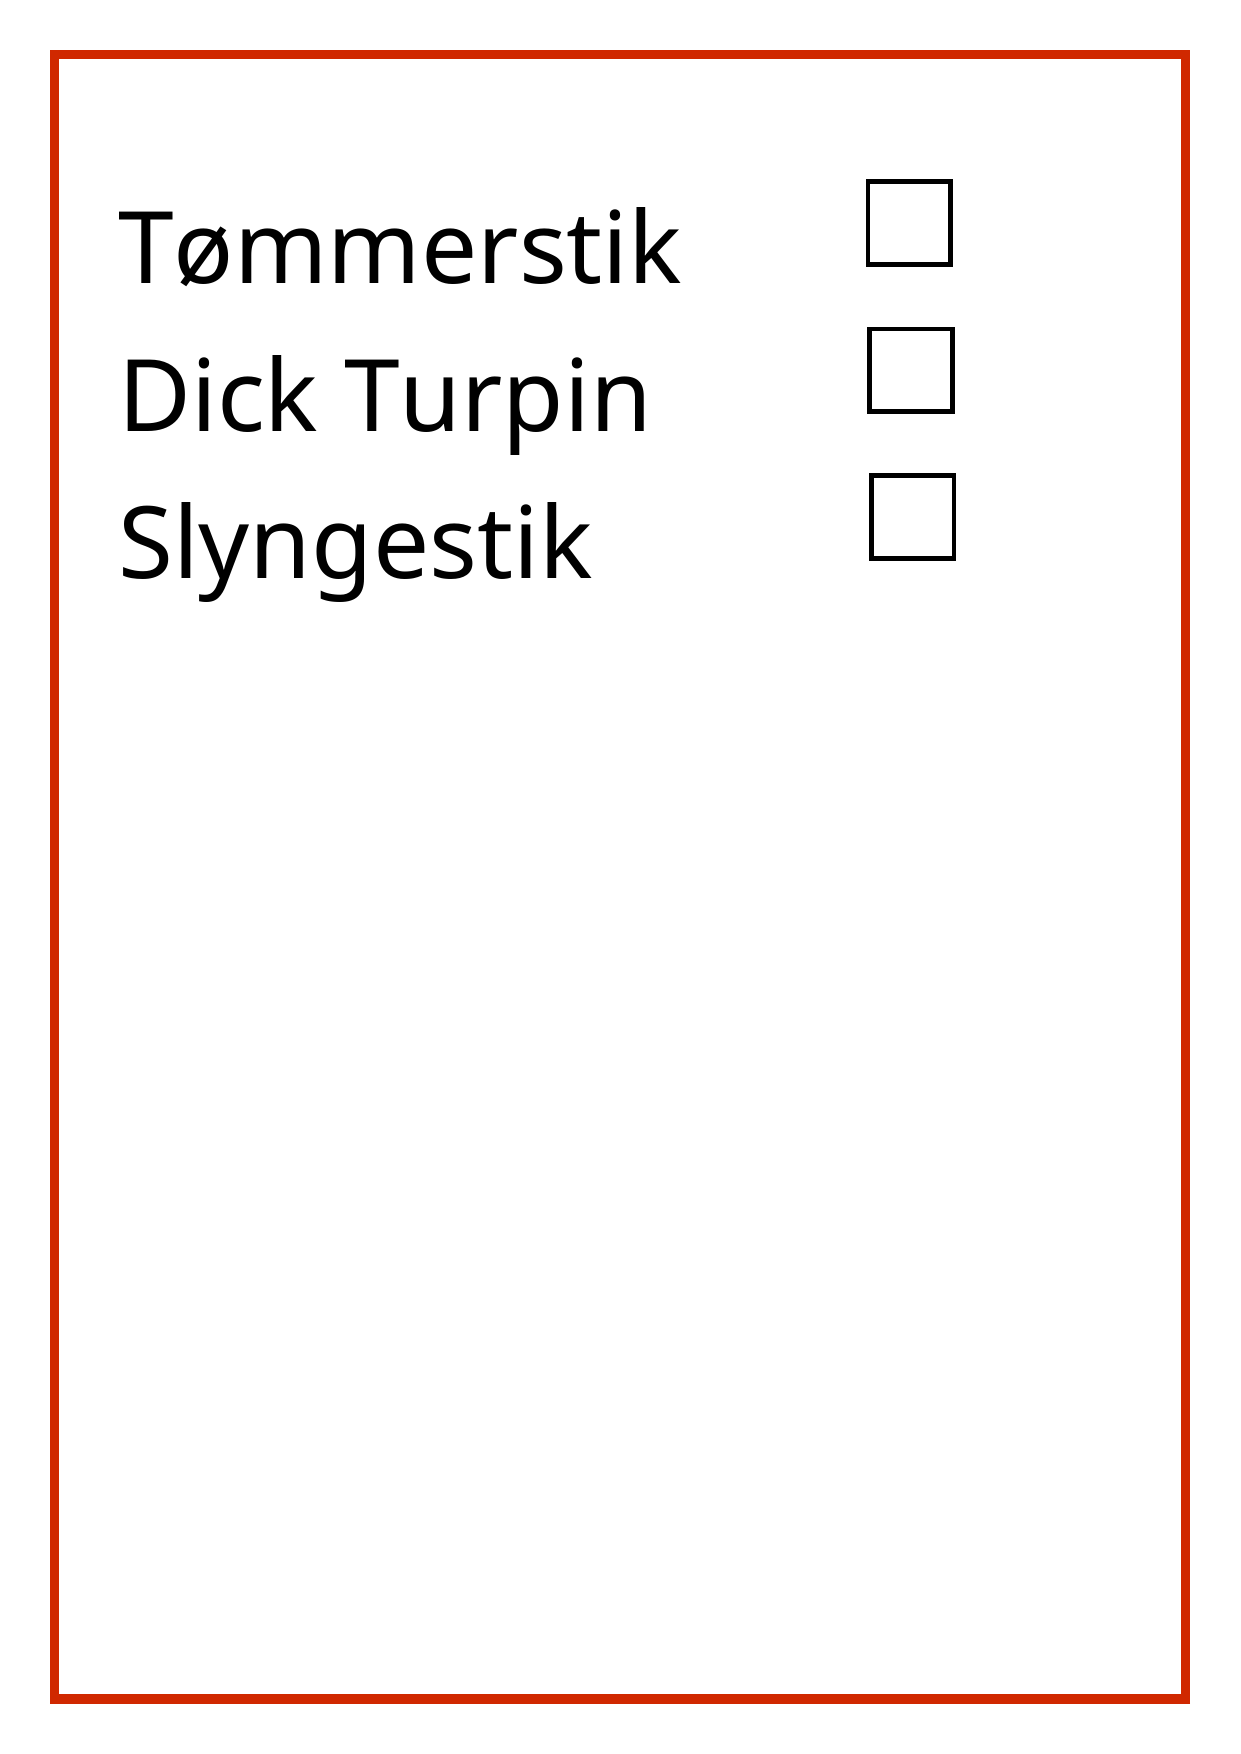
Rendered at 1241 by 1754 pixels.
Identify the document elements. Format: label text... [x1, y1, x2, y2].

text Dick Turpin [118, 324, 1122, 460]
text Tømmerstik [118, 177, 1122, 313]
text Slyngestik [118, 471, 1122, 607]
